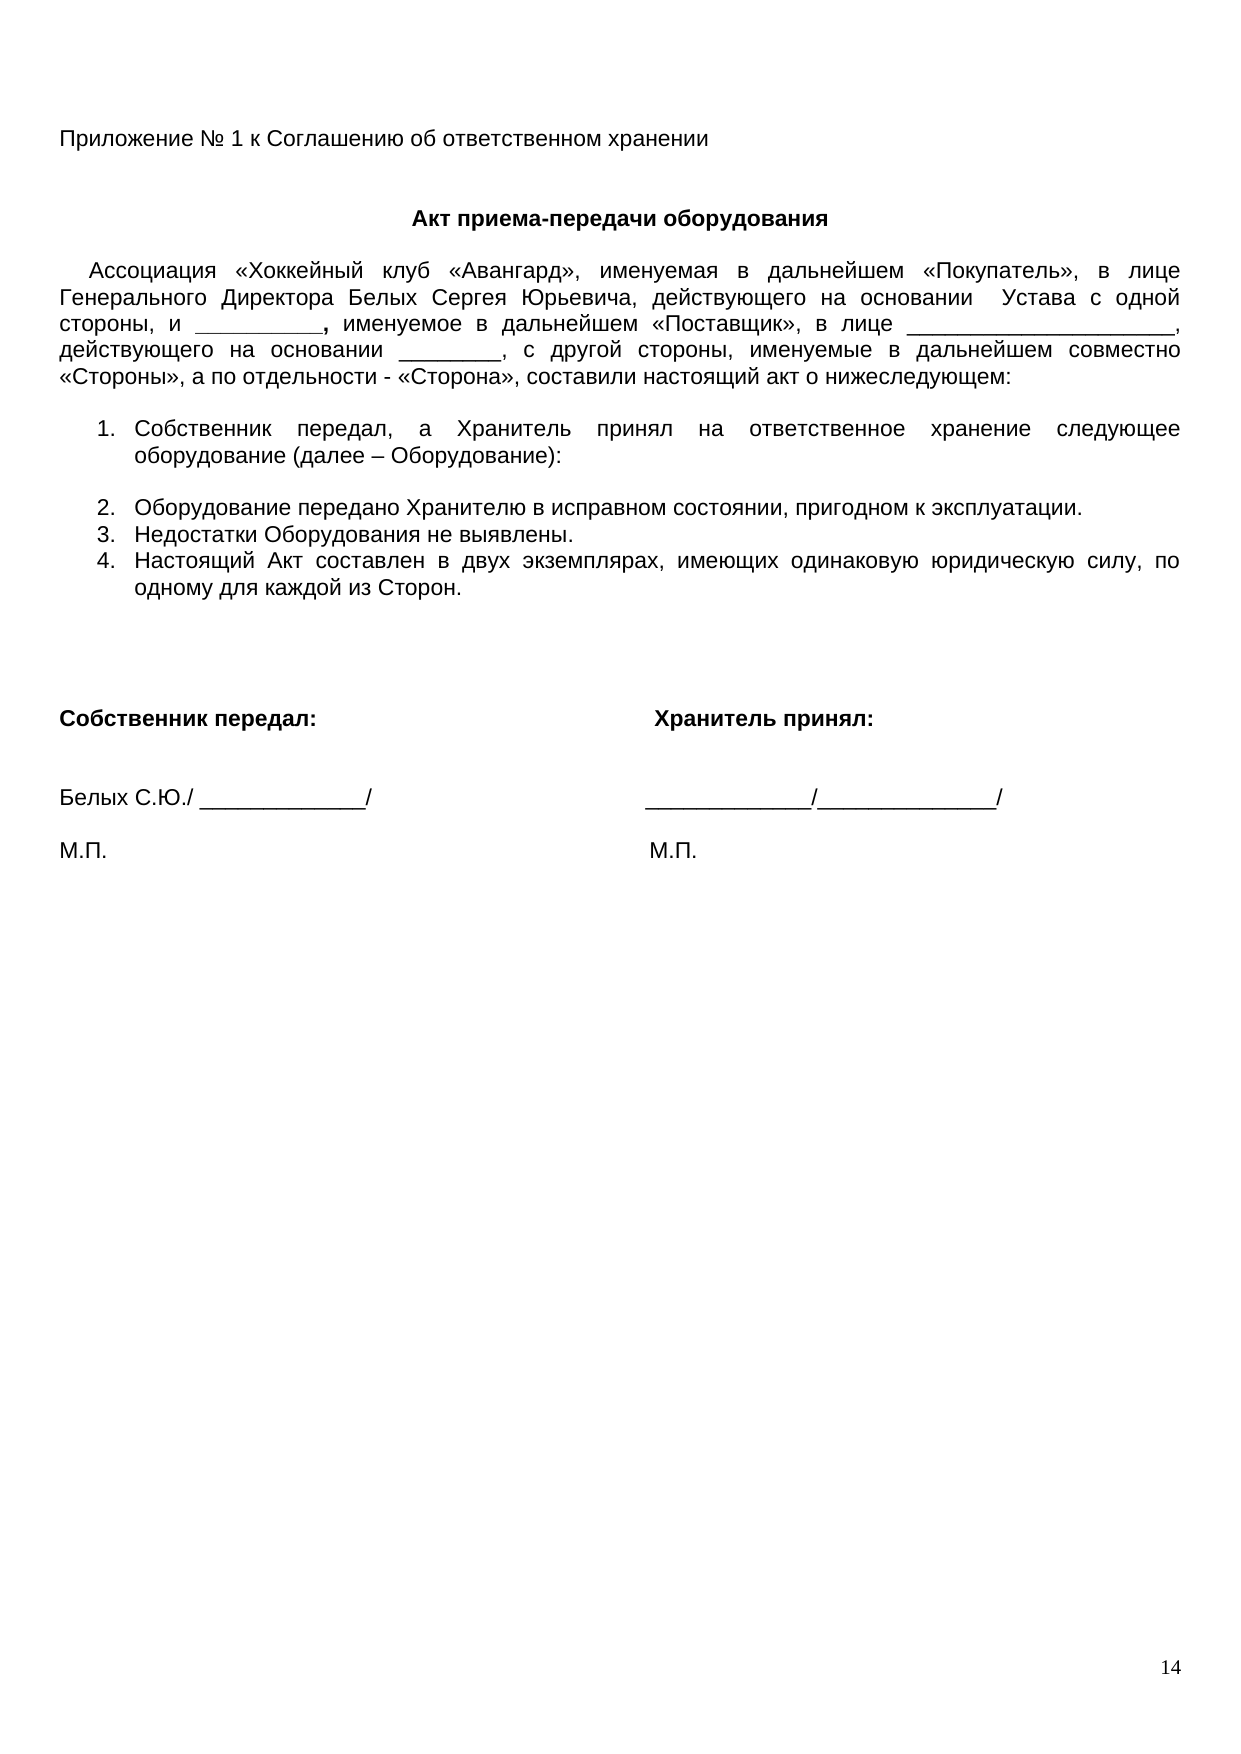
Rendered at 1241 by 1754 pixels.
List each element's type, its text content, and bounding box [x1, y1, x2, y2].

list Настоящий Акт составлен в двух экземплярах, имеющих одинаковую юридическую силу, по одному для каждой из Сторон. [97, 547, 1181, 600]
text Ассоциация «Хоккейный клуб «Авангард», именуемая в дальнейшем «Покупатель», в лице Генерального Директора Белых Сергея Юрьевича, действующего на основании Устава с одной стороны, и __________, именуемое в дальнейшем «Поставщик», в лице _____________________, действующего на основании ________, с другой стороны, именуемые в дальнейшем совместно «Стороны», а по отдельности - «Сторона», составили настоящий акт о нижеследующем: [59, 257, 1181, 389]
text Приложение № 1 к Соглашению об ответственном хранении [59, 125, 1181, 152]
list Собственник передал, а Хранитель принял на ответственное хранение следующее оборудование (далее – Оборудование): [97, 415, 1181, 468]
text Собственник передал: Хранитель принял: [59, 705, 1181, 732]
text М.П. М.П. [59, 837, 1181, 863]
text Белых С.Ю./ _____________/ _____________/______________/ [59, 784, 1181, 811]
list Недостатки Оборудования не выявлены. [97, 521, 1181, 547]
text Акт приема-передачи оборудования [59, 204, 1181, 231]
list Оборудование передано Хранителю в исправном состоянии, пригодном к эксплуатации. [97, 494, 1181, 521]
